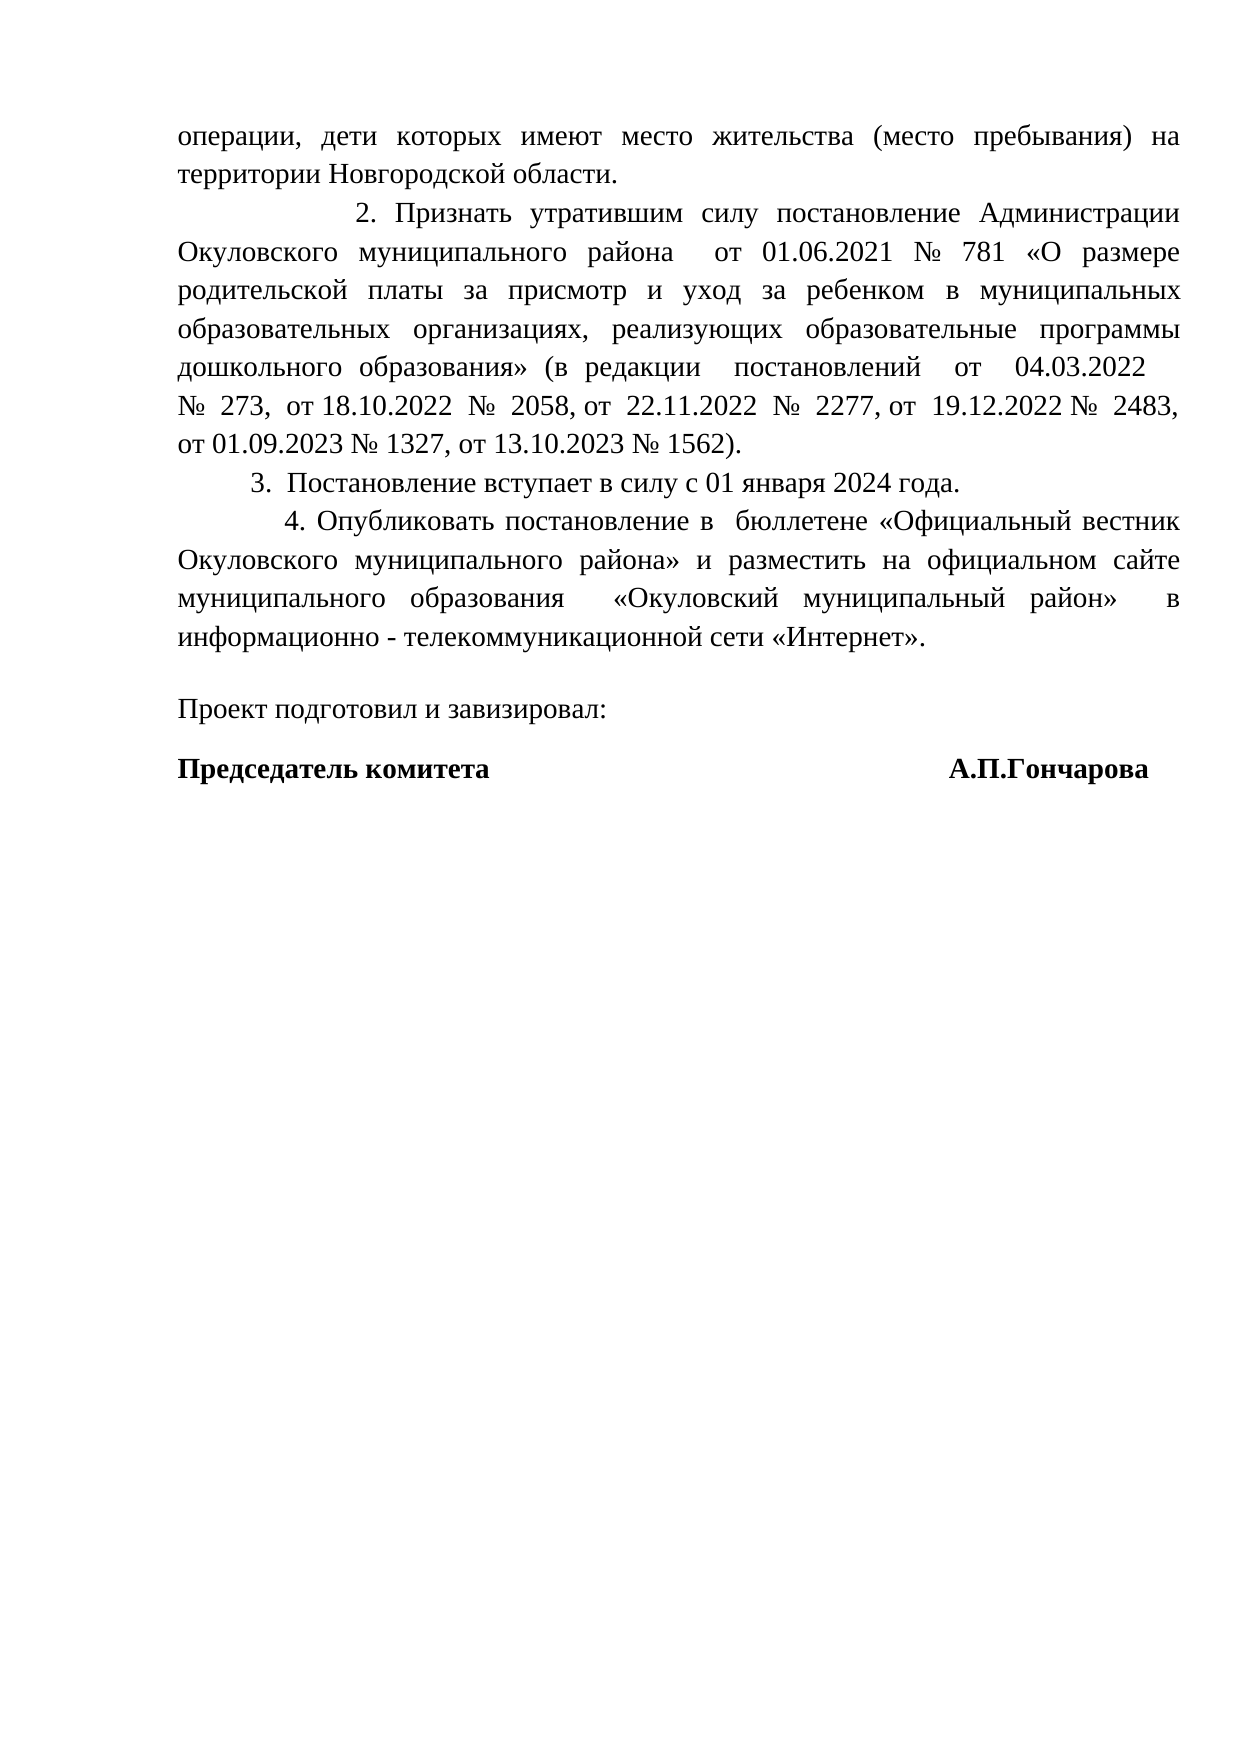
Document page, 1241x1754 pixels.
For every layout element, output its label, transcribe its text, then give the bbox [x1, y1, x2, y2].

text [177, 118, 1181, 190]
text Председатель комитета А.П.Гончарова [177, 758, 1206, 783]
text Проект подготовил и завизировал: [177, 691, 1181, 725]
text 4. Опубликовать постановление в бюллетене «Официальный вестник Окуловского муниципального района» и разместить на официальном сайте муниципального образования «Окуловский муниципальный район» в информационно - телекоммуникационной сети «Интернет». [177, 503, 1181, 653]
text 3. Постановление вступает в силу с 01 января 2024 года. [177, 465, 1181, 498]
text 2. Признать утратившим силу постановление Администрации Окуловского муниципального района от 01.06.2021 № 781 «О размере родительской платы за присмотр и уход за ребенком в муниципальных образовательных организациях, реализующих образовательные программы дошкольного образования» (в редакции постановлений от 04.03.2022 № 273, от 18.10.2022 № 2058, от 22.11.2022 № 2277, от 19.12.2022 № 2483, от 01.09.2023 № 1327, от 13.10.2023 № 1562). [177, 195, 1181, 460]
